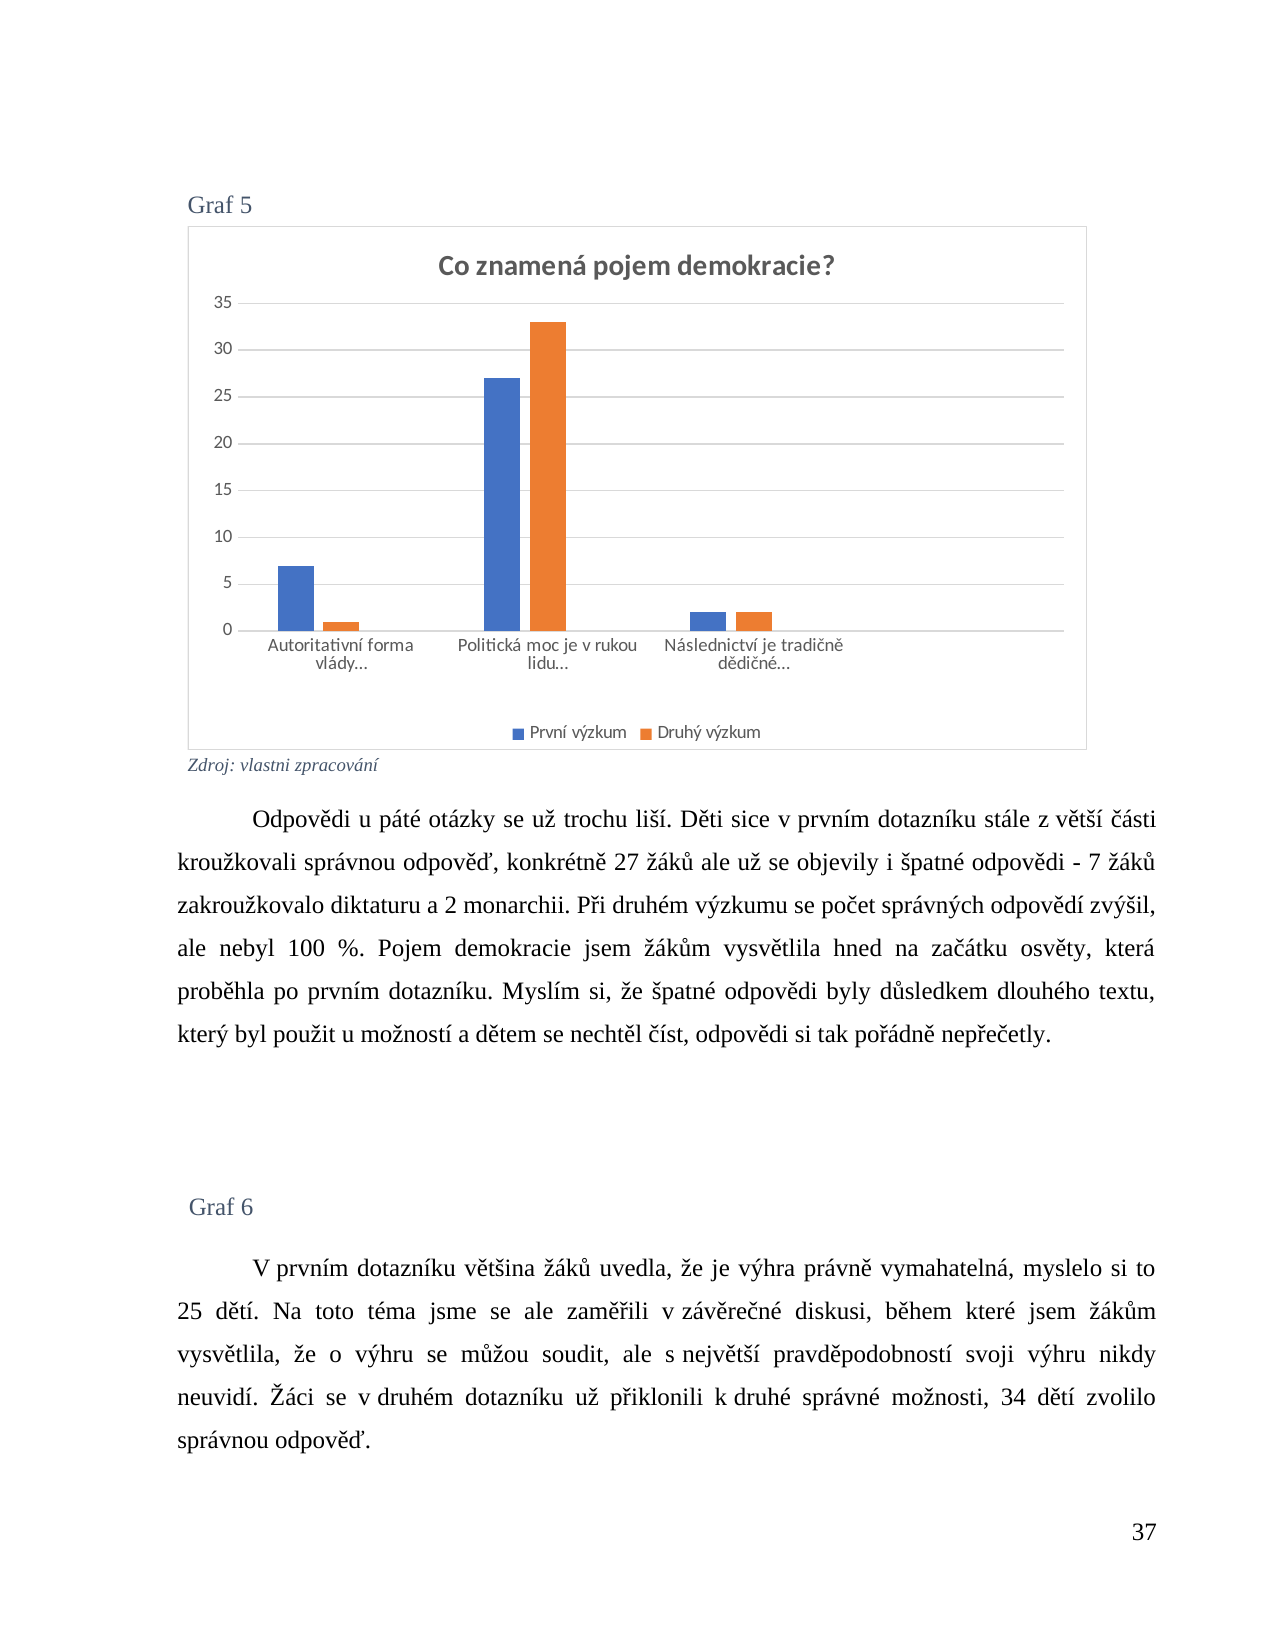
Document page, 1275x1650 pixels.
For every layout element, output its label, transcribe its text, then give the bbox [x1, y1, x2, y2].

text Odpovědi u páté otázky se už trochu liší. Děti sice v prvním dotazníku stále z větší části kroužkovali správnou odpověď, konkrétně 27 žáků ale už se objevily i špatné odpovědi - 7 žáků zakroužkovalo diktaturu a 2 monarchii. Při druhém výzkumu se počet správných odpovědí zvýšil, ale nebyl 100 %. Pojem demokracie jsem žákům vysvětlila hned na začátku osvěty, která proběhla po prvním dotazníku. Myslím si, že špatné odpovědi byly důsledkem dlouhého textu, který byl použit u možností a dětem se nechtěl číst, odpovědi si tak pořádně nepřečetly. [177, 190, 1156, 1048]
text V prvním dotazníku většina žáků uvedla, že je výhra právně vymahatelná, myslelo si to 25 dětí. Na toto téma jsme se ale zaměřili v závěrečné diskusi, během které jsem žákům vysvětlila, že o výhru se můžou soudit, ale s největší pravděpodobností svoji výhru nikdy neuvidí. Žáci se v druhém dotazníku už přiklonili k druhé správné možnosti, 34 dětí zvolilo správnou odpověď. [177, 1192, 1156, 1454]
